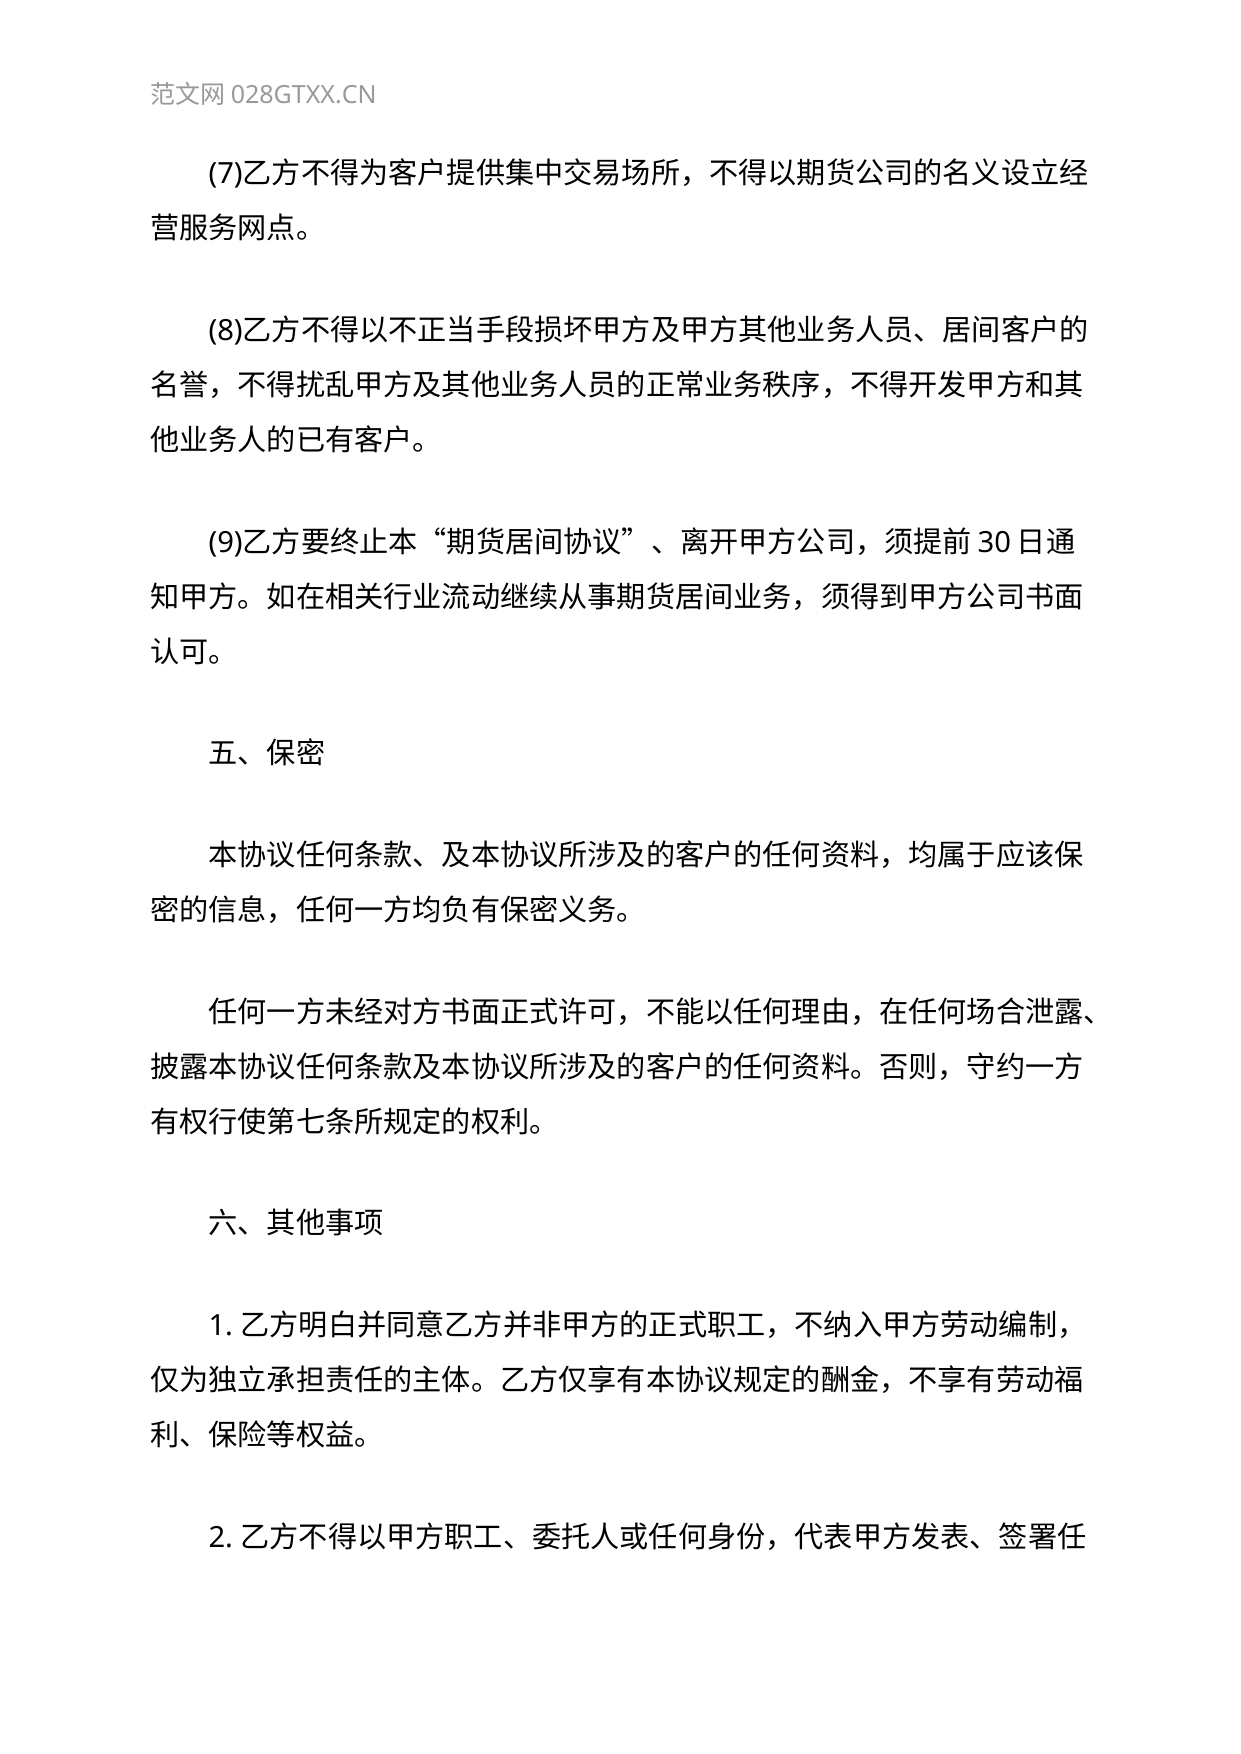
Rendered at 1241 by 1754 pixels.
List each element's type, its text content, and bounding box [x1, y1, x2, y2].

text 五、保密 [150, 730, 1090, 772]
text 本协议任何条款、及本协议所涉及的客户的任何资料，均属于应该保密的信息，任何一方均负有保密义务。 [150, 832, 1090, 929]
text (7)乙方不得为客户提供集中交易场所，不得以期货公司的名义设立经营服务网点。 [150, 150, 1090, 247]
text (9)乙方要终止本“期货居间协议”、离开甲方公司，须提前30日通知甲方。如在相关行业流动继续从事期货居间业务，须得到甲方公司书面认可。 [150, 518, 1090, 671]
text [150, 1513, 1090, 1556]
text 任何一方未经对方书面正式许可，不能以任何理由，在任何场合泄露、披露本协议任何条款及本协议所涉及的客户的任何资料。否则，守约一方有权行使第七条所规定的权利。 [150, 988, 1090, 1141]
text 1. 乙方明白并同意乙方并非甲方的正式职工，不纳入甲方劳动编制，仅为独立承担责任的主体。乙方仅享有本协议规定的酬金，不享有劳动福利、保险等权益。 [150, 1302, 1090, 1454]
text 六、其他事项 [150, 1200, 1090, 1242]
text (8)乙方不得以不正当手段损坏甲方及甲方其他业务人员、居间客户的名誉，不得扰乱甲方及其他业务人员的正常业务秩序，不得开发甲方和其他业务人的已有客户。 [150, 307, 1090, 459]
